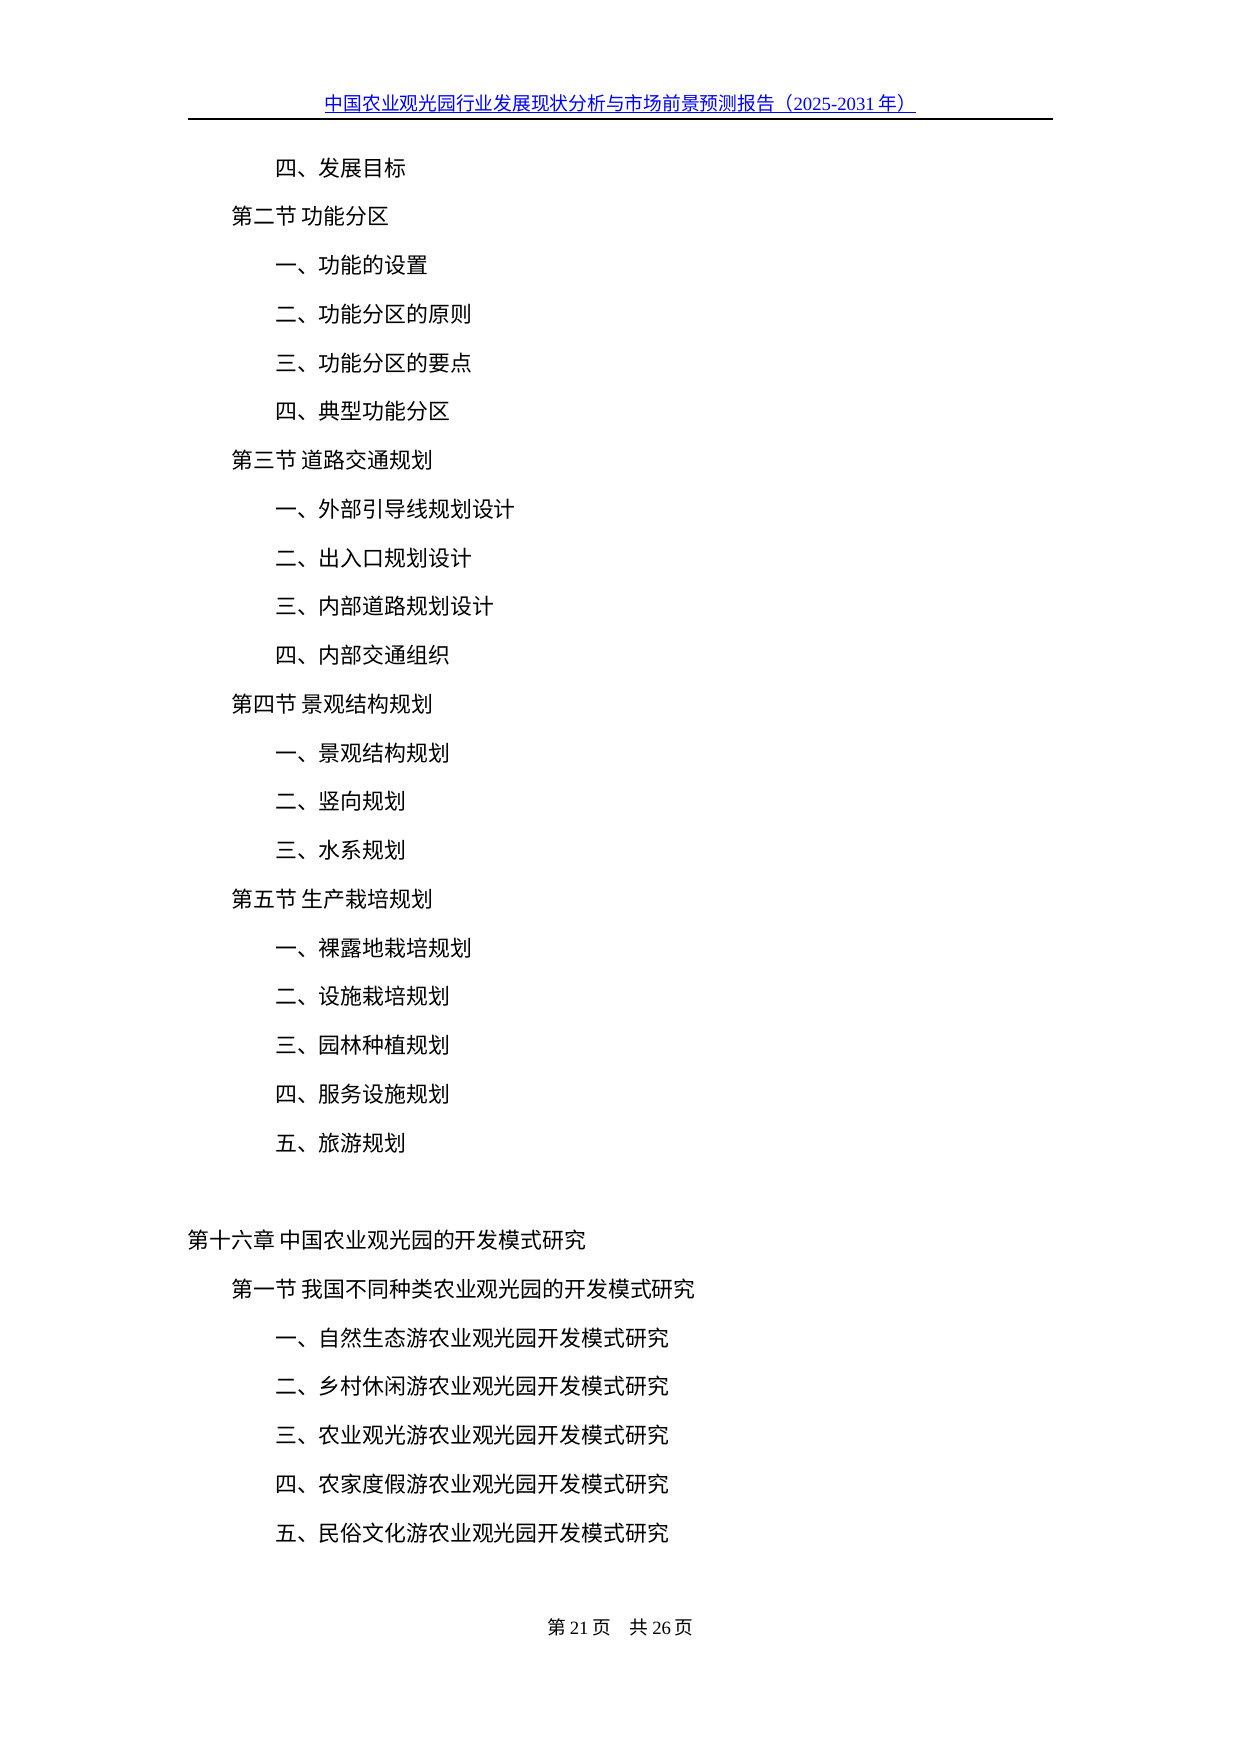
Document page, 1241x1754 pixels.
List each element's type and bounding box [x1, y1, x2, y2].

text [187, 150, 1053, 1548]
